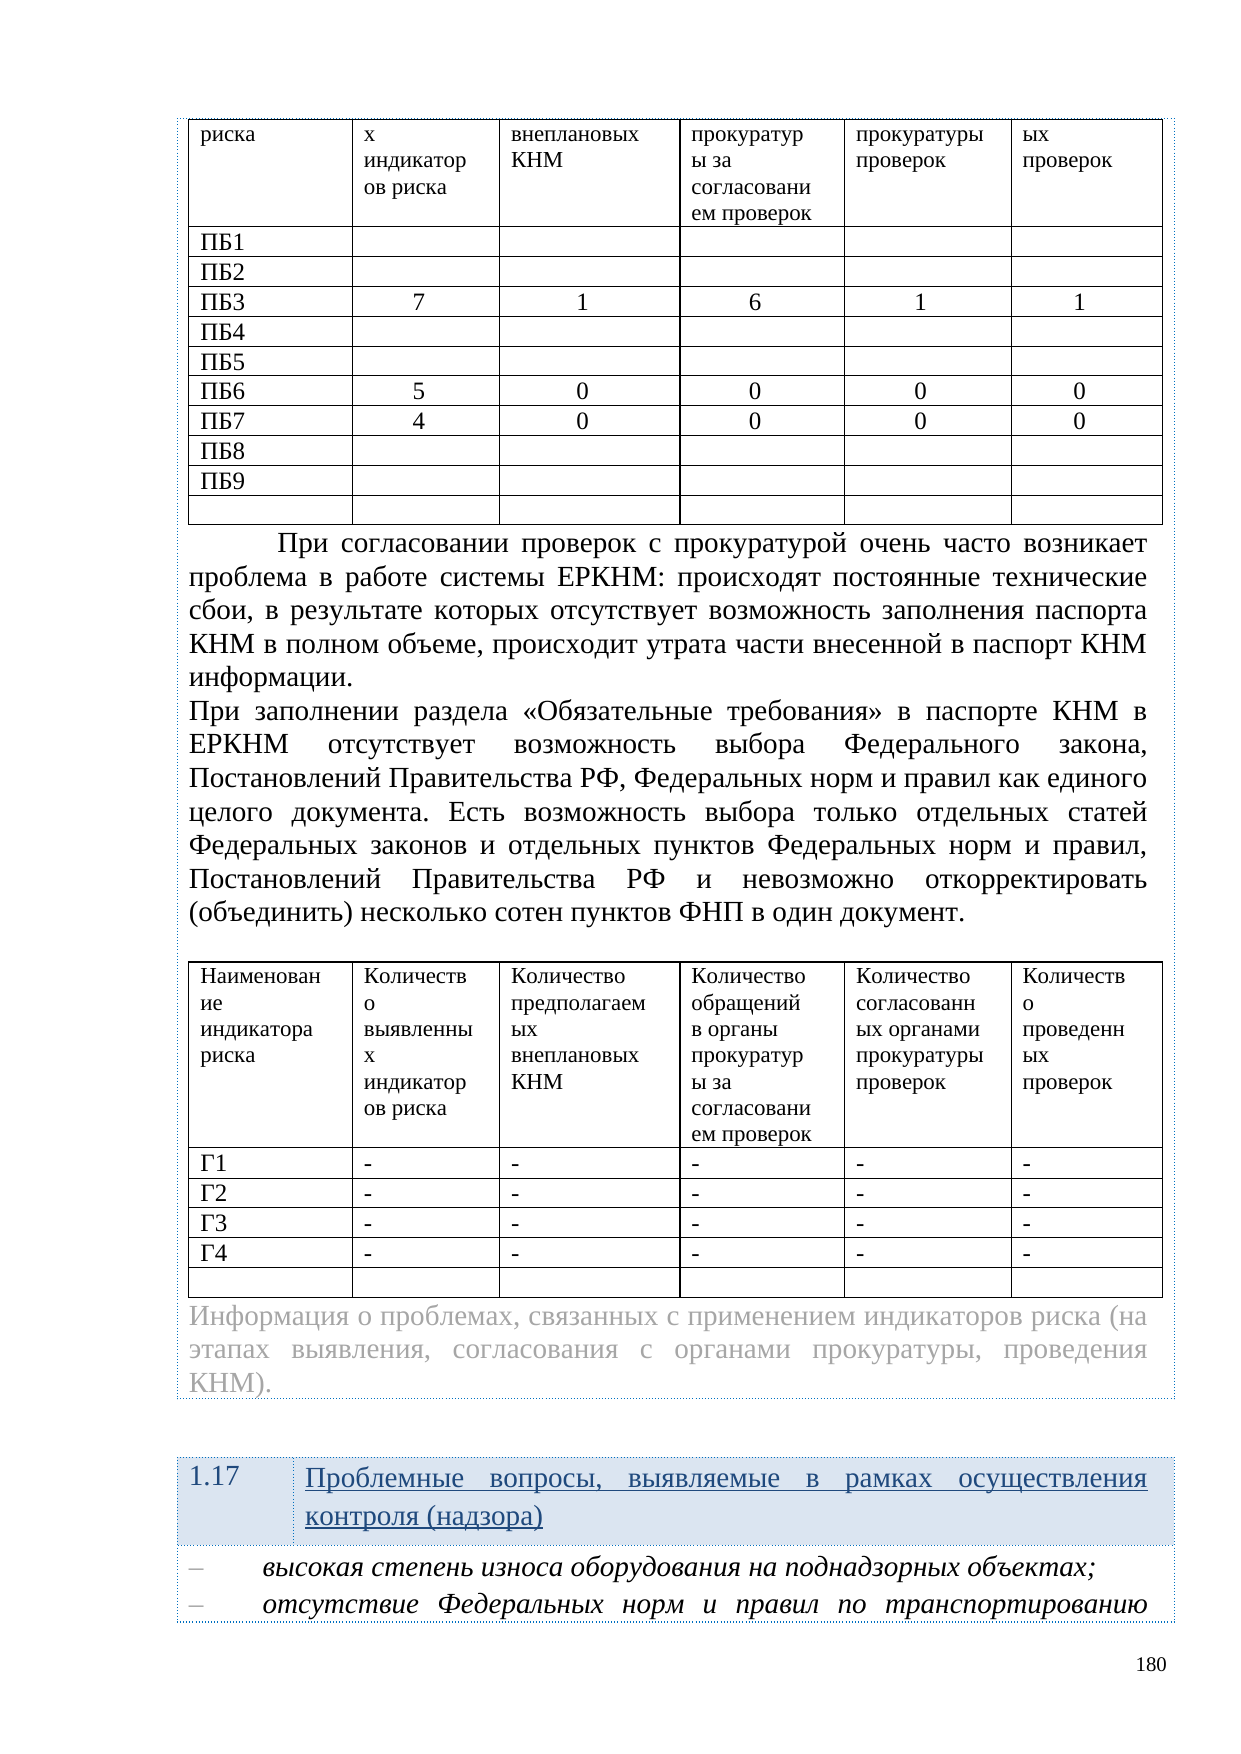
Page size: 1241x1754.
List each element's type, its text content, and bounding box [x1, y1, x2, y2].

table_header 1.17 [177, 1457, 294, 1545]
table_header Проблемные вопросы, выявляемые в рамках осуществления контроля (надзора) [294, 1457, 1174, 1545]
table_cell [177, 1545, 1174, 1621]
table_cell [177, 118, 1174, 1398]
